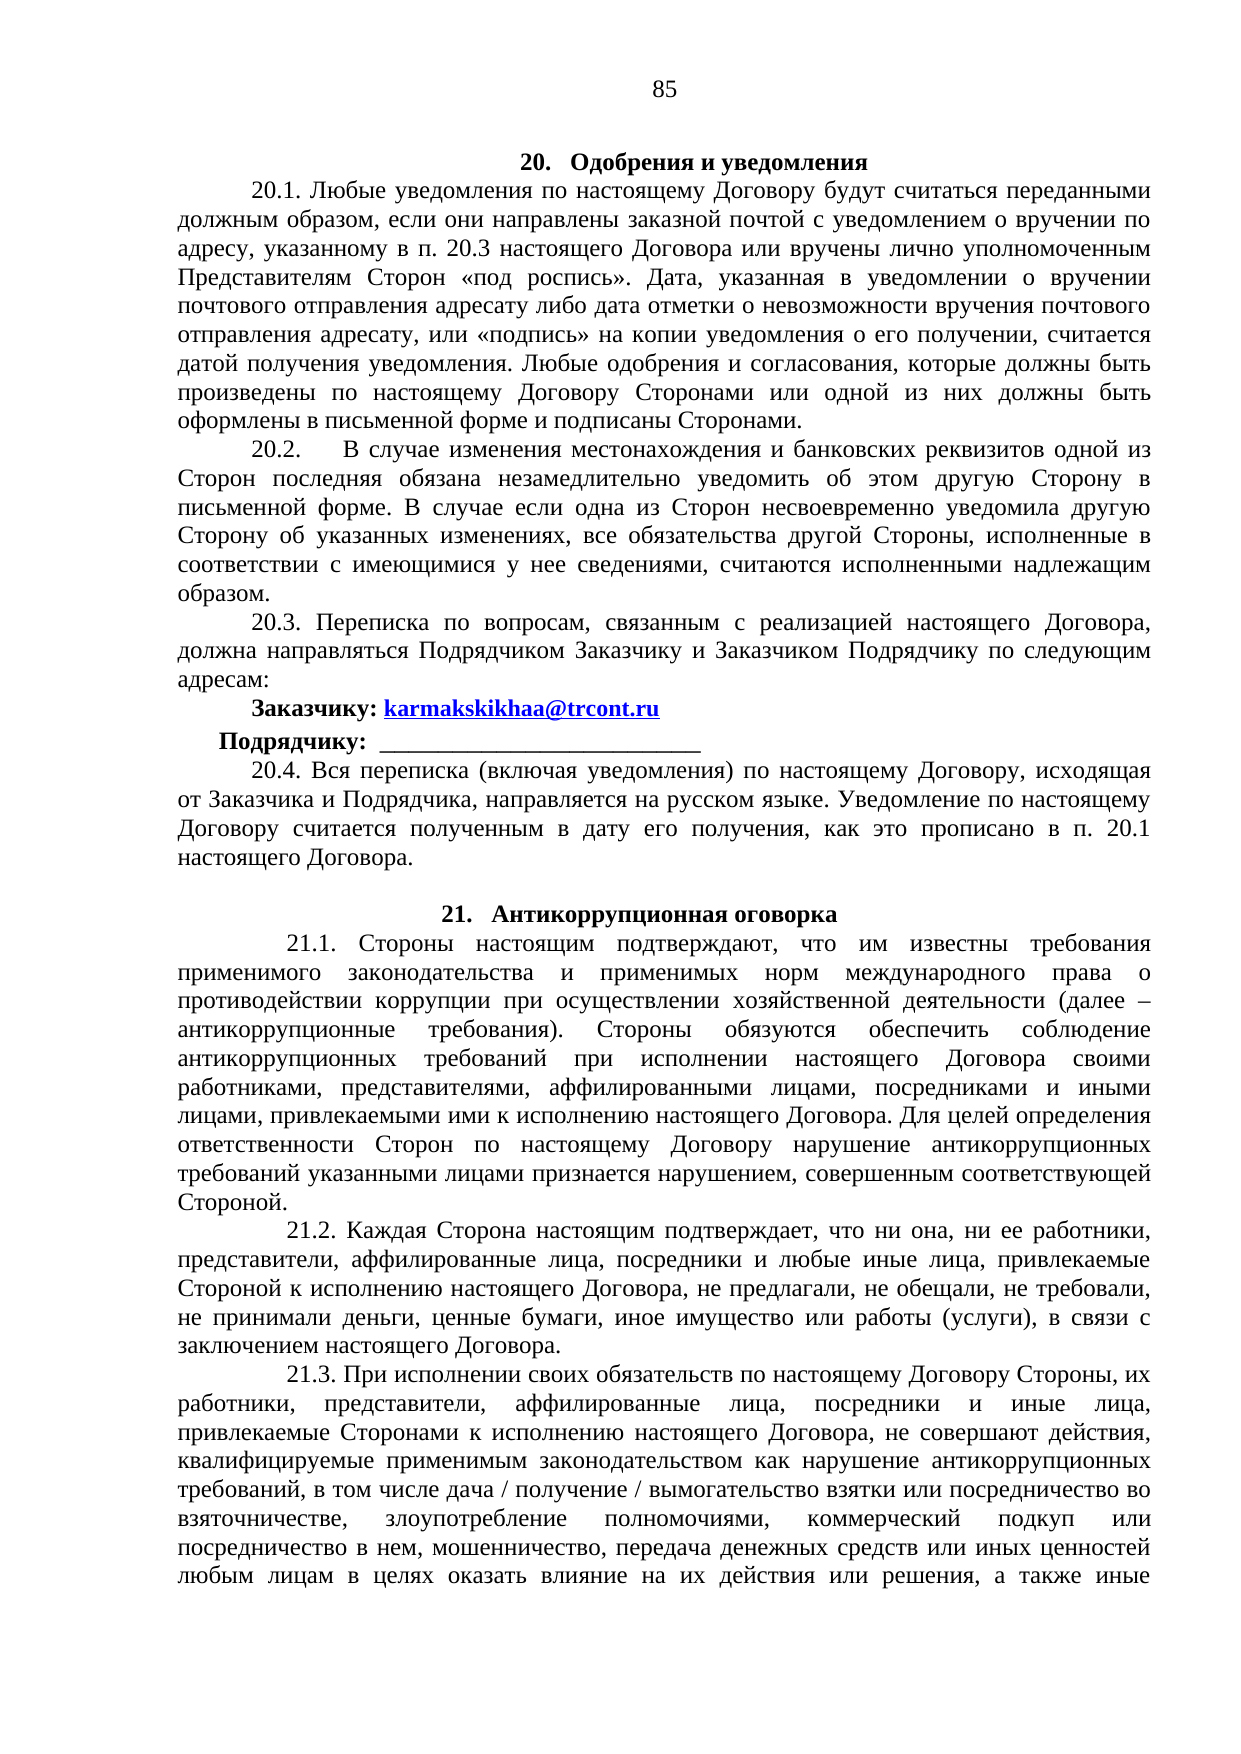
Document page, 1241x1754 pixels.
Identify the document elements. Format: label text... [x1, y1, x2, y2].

text Заказчику: karmakskikhaa@trcont.ru [177, 693, 1152, 722]
list Одобрения и уведомления [236, 147, 1152, 176]
text 21.2. Каждая Сторона настоящим подтверждает, что ни она, ни ее работники, представители, аффилированные лица, посредники и любые иные лица, привлекаемые Стороной к исполнению настоящего Договора, не предлагали, не обещали, не требовали, не принимали деньги, ценные бумаги, иное имущество или работы (услуги), в связи с заключением настоящего Договора. [177, 1215, 1152, 1359]
text 20.1. Любые уведомления по настоящему Договору будут считаться переданными должным образом, если они направлены заказной почтой с уведомлением о вручении по адресу, указанному в п. 20.3 настоящего Договора или вручены лично уполномоченным Представителям Сторон «под роспись». Дата, указанная в уведомлении о вручении почтового отправления адресату либо дата отметки о невозможности вручения почтового отправления адресату, или «подпись» на копии уведомления о его получении, считается датой получения уведомления. Любые одобрения и согласования, которые должны быть произведены по настоящему Договору Сторонами или одной из них должны быть оформлены в письменной форме и подписаны Сторонами. [177, 176, 1152, 434]
text 20.3. Переписка по вопросам, связанным с реализацией настоящего Договора, должна направляться Подрядчиком Заказчику и Заказчиком Подрядчику по следующим адресам: [177, 607, 1152, 693]
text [177, 1359, 1152, 1589]
text Подрядчику: ______________________ [181, 722, 1152, 755]
text 20.4. Вся переписка (включая уведомления) по настоящему Договору, исходящая от Заказчика и Подрядчика, направляется на русском языке. Уведомление по настоящему Договору считается полученным в дату его получения, как это прописано в п. 20.1 настоящего Договора. [177, 755, 1152, 870]
text 21.1. Стороны настоящим подтверждают, что им известны требования применимого законодательства и применимых норм международного права о противодействии коррупции при осуществлении хозяйственной деятельности (далее – антикоррупционные требования). Стороны обязуются обеспечить соблюдение антикоррупционных требований при исполнении настоящего Договора своими работниками, представителями, аффилированными лицами, посредниками и иными лицами, привлекаемыми ими к исполнению настоящего Договора. Для целей определения ответственности Сторон по настоящему Договору нарушение антикоррупционных требований указанными лицами признается нарушением, совершенным соответствующей Стороной. [177, 928, 1152, 1215]
list Антикоррупционная оговорка [127, 899, 1152, 928]
text 20.2. В случае изменения местонахождения и банковских реквизитов одной из Сторон последняя обязана незамедлительно уведомить об этом другую Сторону в письменной форме. В случае если одна из Сторон несвоевременно уведомила другую Сторону об указанных изменениях, все обязательства другой Стороны, исполненные в соответствии с имеющимися у нее сведениями, считаются исполненными надлежащим образом. [177, 434, 1152, 607]
